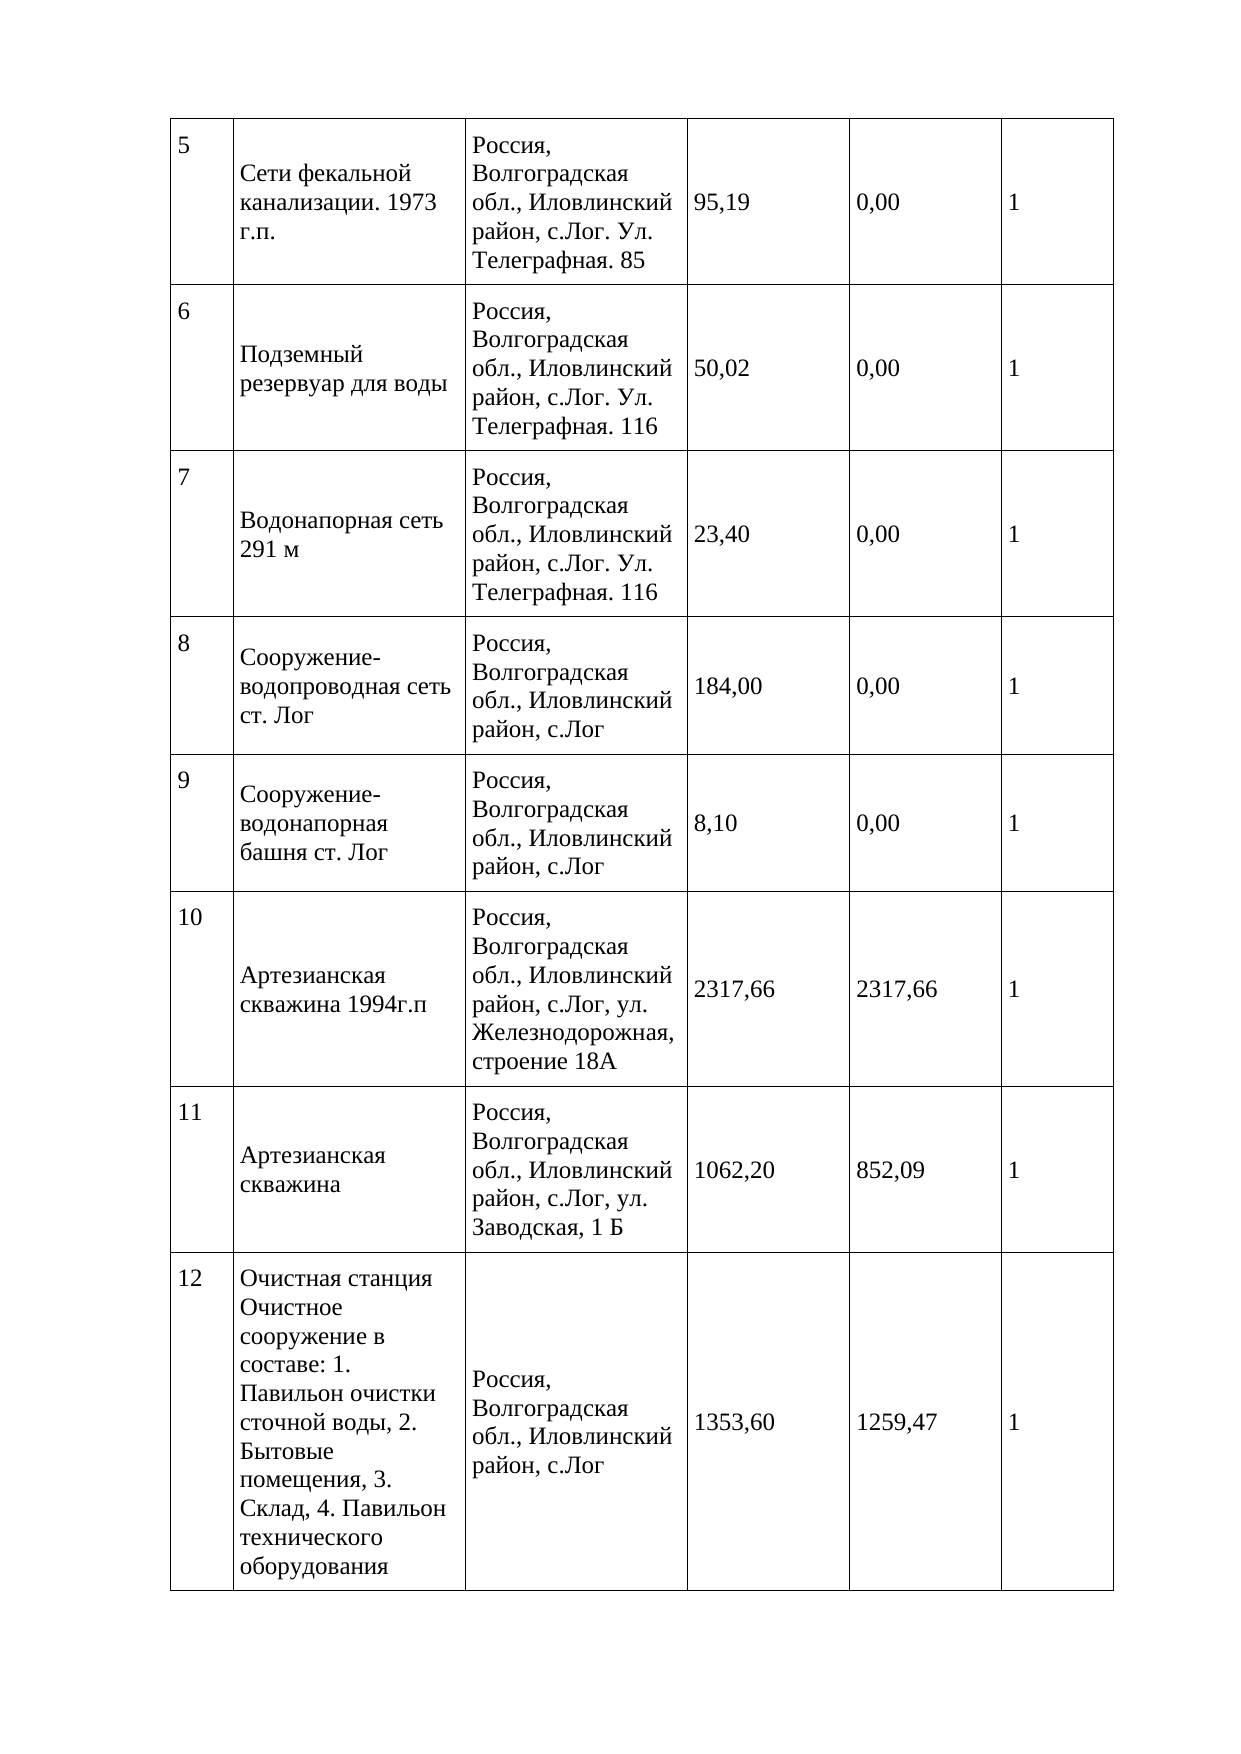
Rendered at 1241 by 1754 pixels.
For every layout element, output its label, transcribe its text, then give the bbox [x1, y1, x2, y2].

table_cell Россия, Волгоградская обл., Иловлинский район, с.Лог, ул. Заводская, 1 Б [466, 1087, 687, 1252]
table_cell Подземный резервуар для воды [234, 285, 465, 450]
table_cell 7 [171, 451, 233, 616]
table_cell 11 [171, 1087, 233, 1252]
table_cell 0,00 [850, 617, 1001, 753]
table_cell 0,00 [850, 285, 1001, 450]
table_cell 2317,66 [688, 892, 849, 1086]
table_cell 1 [1002, 1253, 1113, 1590]
table_cell 852,09 [850, 1087, 1001, 1252]
table_cell 1 [1002, 451, 1113, 616]
table_cell 12 [171, 1253, 233, 1590]
table_cell 9 [171, 755, 233, 891]
table_cell 5 [171, 119, 233, 284]
table_cell 2317,66 [850, 892, 1001, 1086]
table_cell Сети фекальной канализации. 1973 г.п. [234, 119, 465, 284]
table_cell Водонапорная сеть 291 м [234, 451, 465, 616]
table_cell 95,19 [688, 119, 849, 284]
table_cell 1 [1002, 119, 1113, 284]
table_cell Россия, Волгоградская обл., Иловлинский район, с.Лог [466, 755, 687, 891]
table_cell 1 [1002, 617, 1113, 753]
table_cell Артезианская скважина 1994г.п [234, 892, 465, 1086]
table_cell Артезианская скважина [234, 1087, 465, 1252]
table_cell Сооружение-водонапорная башня ст. Лог [234, 755, 465, 891]
table_cell 0,00 [850, 755, 1001, 891]
table_cell 23,40 [688, 451, 849, 616]
table_cell Сооружение-водопроводная сеть ст. Лог [234, 617, 465, 753]
table_cell Россия, Волгоградская обл., Иловлинский район, с.Лог. Ул. Телеграфная. 116 [466, 285, 687, 450]
table_cell 1 [1002, 1087, 1113, 1252]
table_cell 6 [171, 285, 233, 450]
table_cell 1062,20 [688, 1087, 849, 1252]
table_cell 1 [1002, 285, 1113, 450]
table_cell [466, 1253, 687, 1590]
table_cell Россия, Волгоградская обл., Иловлинский район, с.Лог. Ул. Телеграфная. 116 [466, 451, 687, 616]
table_cell 0,00 [850, 451, 1001, 616]
table_cell Очистная станция Очистное сооружение в составе: 1. Павильон очистки сточной воды, 2. Бытовые помещения, 3. Склад, 4. Павильон технического оборудования [234, 1253, 465, 1590]
table_cell Россия, Волгоградская обл., Иловлинский район, с.Лог [466, 617, 687, 753]
table_cell 1 [1002, 892, 1113, 1086]
table_cell 184,00 [688, 617, 849, 753]
table_cell 8 [171, 617, 233, 753]
table_cell Россия, Волгоградская обл., Иловлинский район, с.Лог, ул. Железнодорожная, строение 18А [466, 892, 687, 1086]
table_cell 1353,60 [688, 1253, 849, 1590]
table_cell 8,10 [688, 755, 849, 891]
table_cell 50,02 [688, 285, 849, 450]
table_cell 1 [1002, 755, 1113, 891]
table_cell Россия, Волгоградская обл., Иловлинский район, с.Лог. Ул. Телеграфная. 85 [466, 119, 687, 284]
table_cell 1259,47 [850, 1253, 1001, 1590]
table_cell 10 [171, 892, 233, 1086]
table_cell 0,00 [850, 119, 1001, 284]
